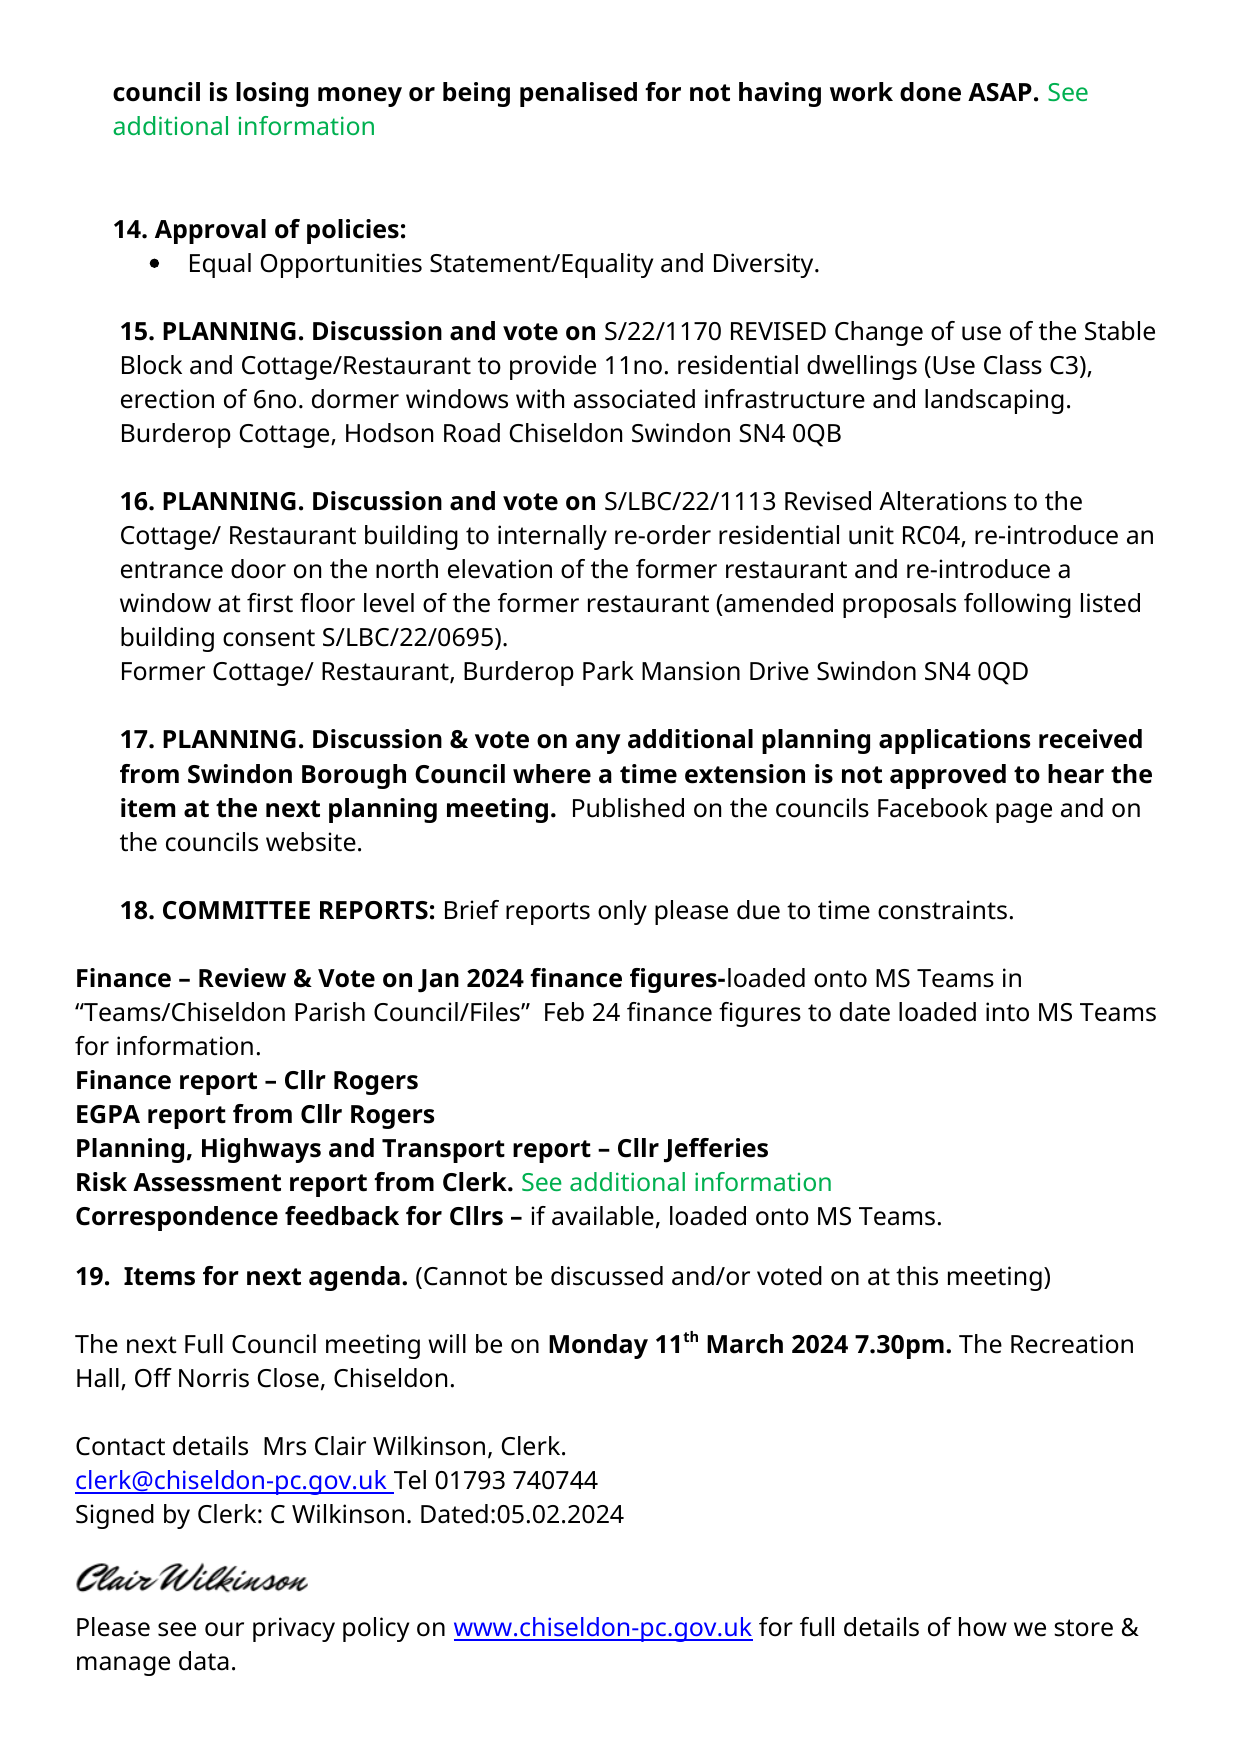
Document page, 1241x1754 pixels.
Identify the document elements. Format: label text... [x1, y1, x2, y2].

text 19. Items for next agenda. (Cannot be discussed and/or voted on at this meeting) [75, 1259, 1165, 1293]
text Planning, Highways and Transport report – Cllr Jefferies [75, 1131, 1165, 1165]
text clerk@chiseldon-pc.gov.uk Tel 01793 740744 [75, 1463, 1165, 1497]
text 17. PLANNING. Discussion & vote on any additional planning applications received from Swindon Borough Council where a time extension is not approved to hear the item at the next planning meeting. Published on the councils Facebook page and on the councils website. [119, 722, 1165, 858]
picture [75, 1531, 308, 1610]
text Signed by Clerk: C Wilkinson. Dated:05.02.2024 [75, 1497, 1165, 1531]
text 16. PLANNING. Discussion and vote on S/LBC/22/1113 Revised Alterations to the Cottage/ Restaurant building to internally re-order residential unit RC04, re-introduce an entrance door on the north elevation of the former restaurant and re-introduce a window at first floor level of the former restaurant (amended proposals following listed building consent S/LBC/22/0695). [119, 484, 1165, 654]
text The next Full Council meeting will be on Monday 11th March 2024 7.30pm. The Recreation Hall, Off Norris Close, Chiseldon. [75, 1327, 1165, 1395]
text Correspondence feedback for Cllrs – if available, loaded onto MS Teams. [75, 1199, 1165, 1233]
text Finance – Review & Vote on Jan 2024 finance figures-loaded onto MS Teams in “Teams/Chiseldon Parish Council/Files” Feb 24 finance figures to date loaded into MS Teams for information. [75, 961, 1165, 1063]
text Finance report – Cllr Rogers [75, 1063, 1165, 1097]
list Equal Opportunities Statement/Equality and Diversity. [150, 245, 1165, 279]
text Burderop Cottage, Hodson Road Chiseldon Swindon SN4 0QB [119, 416, 1165, 450]
text Former Cottage/ Restaurant, Burderop Park Mansion Drive Swindon SN4 0QD [119, 654, 1165, 688]
text 14. Approval of policies: [112, 211, 1165, 245]
text Contact details Mrs Clair Wilkinson, Clerk. [75, 1429, 1165, 1463]
text EGPA report from Cllr Rogers [75, 1097, 1165, 1131]
text 18. COMMITTEE REPORTS: Brief reports only please due to time constraints. [75, 892, 1165, 927]
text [112, 75, 1165, 143]
text Please see our privacy policy on www.chiseldon-pc.gov.uk for full details of how we store & manage data. [75, 1610, 1165, 1678]
text Risk Assessment report from Clerk. See additional information [75, 1165, 1165, 1199]
text 15. PLANNING. Discussion and vote on S/22/1170 REVISED Change of use of the Stable Block and Cottage/Restaurant to provide 11no. residential dwellings (Use Class C3), erection of 6no. dormer windows with associated infrastructure and landscaping. [119, 313, 1165, 416]
